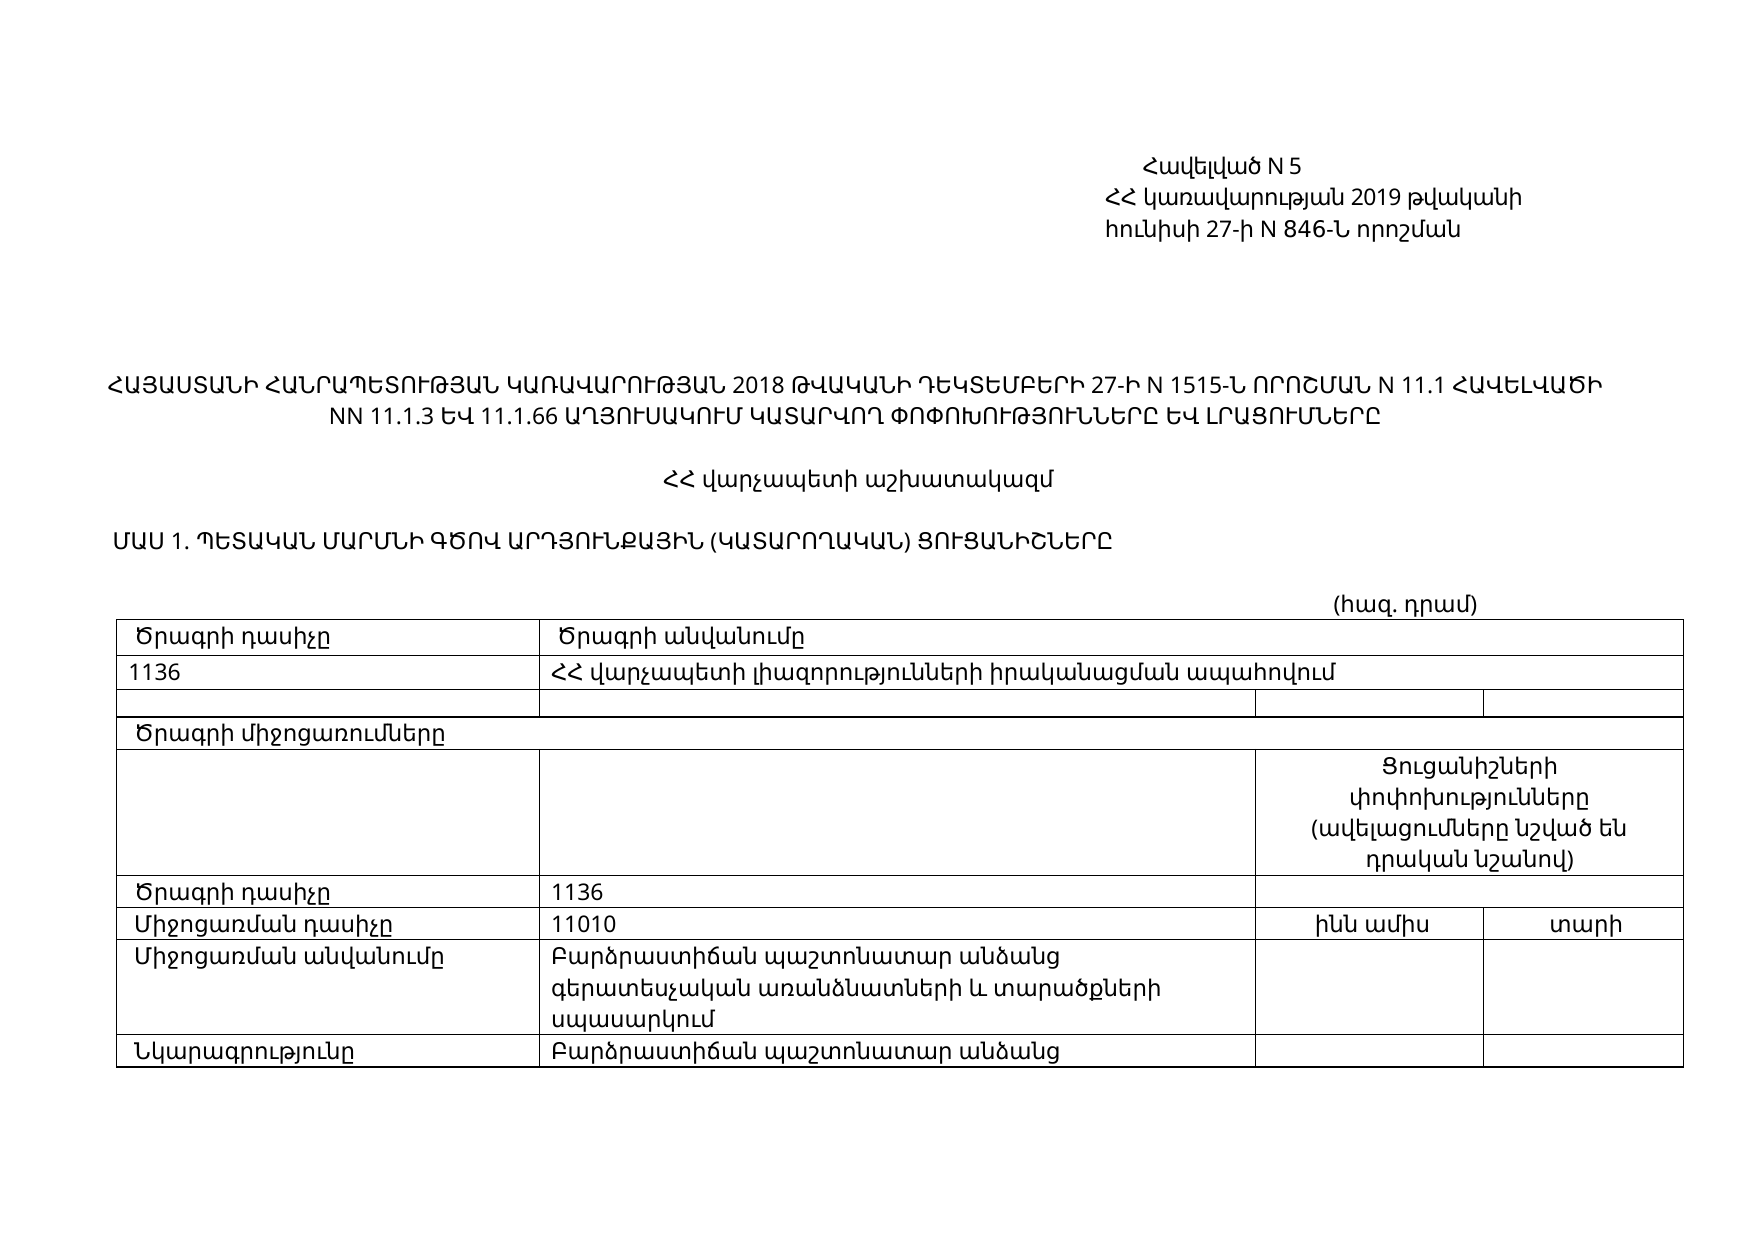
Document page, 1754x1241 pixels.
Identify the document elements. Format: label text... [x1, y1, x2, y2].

table_cell 1136 [540, 876, 1255, 907]
text ՀԱՅԱՍՏԱՆԻ ՀԱՆՐԱՊԵՏՈՒԹՅԱՆ ԿԱՌԱՎԱՐՈՒԹՅԱՆ 2018 ԹՎԱԿԱՆԻ ԴԵԿՏԵՄԲԵՐԻ 27-Ի N 1515-Ն ՈՐՈՇՄԱՆ N 11.1 ՀԱՎԵԼՎԱԾԻ NN 11.1.3 ԵՎ 11.1.66 ԱՂՅՈՒՍԱԿՈՒՄ ԿԱՏԱՐՎՈՂ ՓՈՓՈԽՈՒԹՅՈՒՆՆԵՐԸ ԵՎ ԼՐԱՑՈՒՄՆԵՐԸ [106, 369, 1604, 431]
table_cell Բարձրաստիճան պաշտոնատար անձանց գերատեսչական առանձնատների և տարածքների սպասարկում [540, 940, 1255, 1034]
table_cell [1484, 1035, 1683, 1066]
table_cell [540, 750, 1255, 875]
table_cell [1256, 876, 1683, 907]
table_cell [1484, 940, 1683, 1034]
table_cell Միջոցառման դասիչը [117, 908, 539, 939]
table_cell ինն ամիս [1256, 908, 1483, 939]
table_header Ծրագրի անվանումը [540, 620, 1683, 655]
table_cell [1256, 690, 1483, 716]
table_cell Ծրագրի դասիչը [117, 876, 539, 907]
table_cell 1136 [117, 656, 539, 689]
text ՄԱՍ 1. ՊԵՏԱԿԱՆ ՄԱՐՄՆԻ ԳԾՈՎ ԱՐԴՅՈՒՆՔԱՅԻՆ (ԿԱՏԱՐՈՂԱԿԱՆ) ՑՈՒՑԱՆԻՇՆԵՐԸ [106, 525, 1604, 556]
table_cell [1484, 690, 1683, 716]
table_cell ՀՀ վարչապետի լիազորությունների իրականացման ապահովում [540, 656, 1683, 689]
text ՀՀ վարչապետի աշխատակազմ [106, 463, 1604, 494]
table_cell տարի [1484, 908, 1683, 939]
table_cell [1256, 1035, 1483, 1066]
table_header Ծրագրի դասիչը [117, 620, 539, 655]
table_cell Ծրագրի միջոցառումները [117, 718, 1683, 749]
table_cell 11010 [540, 908, 1255, 939]
text (հազ. դրամ) [106, 588, 1604, 619]
text ՀՀ կառավարության 2019 թվականի [481, 181, 1604, 213]
table_cell [117, 690, 539, 716]
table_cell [540, 1035, 1255, 1066]
table_cell Նկարագրությունը [117, 1035, 539, 1066]
table_cell Ցուցանիշների փոփոխությունները (ավելացումները նշված են դրական նշանով) [1256, 750, 1683, 875]
table_cell [117, 750, 539, 875]
table_cell [540, 690, 1255, 716]
table_cell [1256, 940, 1483, 1034]
table_cell Միջոցառման անվանումը [117, 940, 539, 1034]
text Հավելված N 5 [706, 150, 1604, 181]
text հունիսի 27-ի N 846-Ն որոշման [106, 213, 1604, 244]
